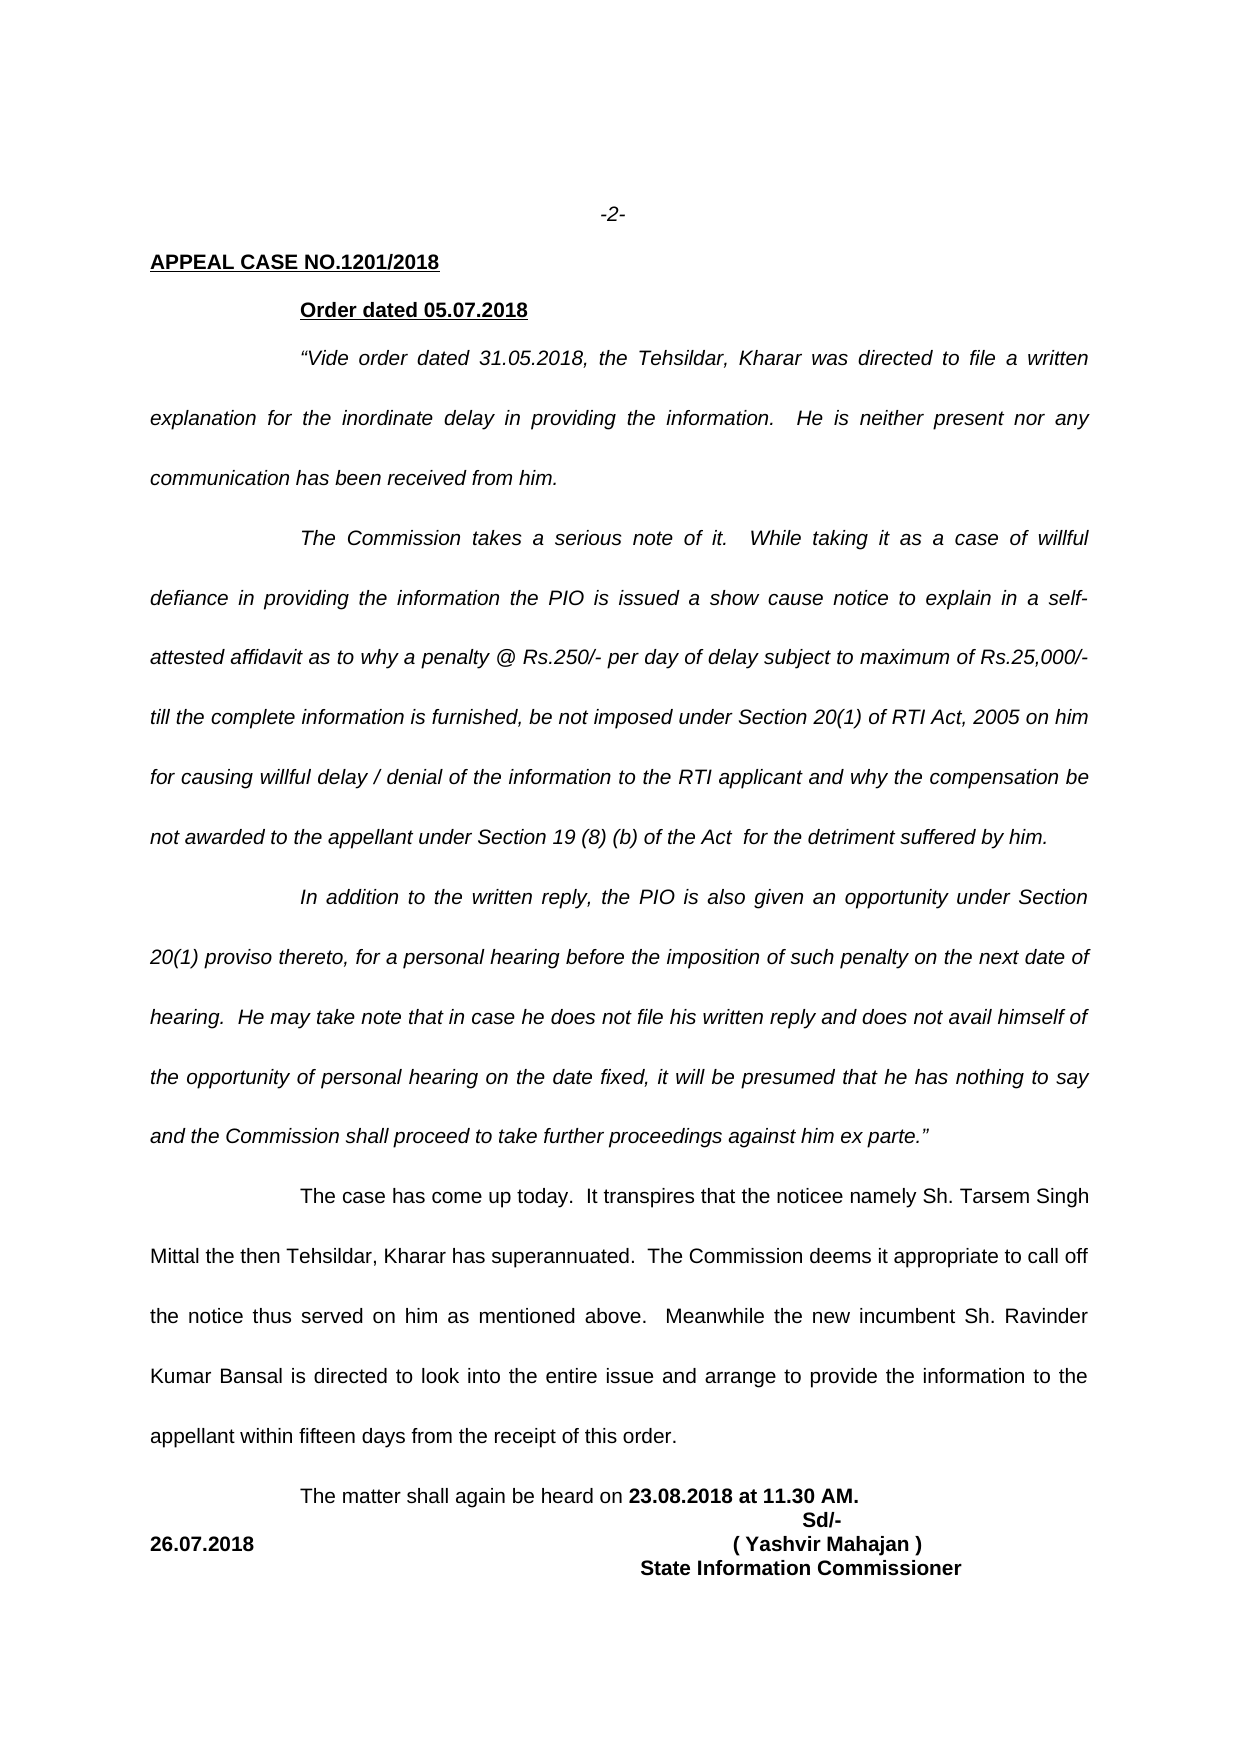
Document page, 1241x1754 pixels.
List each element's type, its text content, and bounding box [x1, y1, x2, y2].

text -2- [150, 202, 1090, 226]
text State Information Commissioner [150, 1556, 1090, 1579]
text The matter shall again be heard on 23.08.2018 at 11.30 AM. Sd/- [150, 1484, 1090, 1532]
text APPEAL CASE NO.1201/2018 [150, 250, 1090, 274]
text 26.07.2018 ( Yashvir Mahajan ) [150, 1532, 1090, 1556]
text Order dated 05.07.2018 [150, 298, 1090, 322]
text In addition to the written reply, the PIO is also given an opportunity under Section 20(1) proviso thereto, for a personal hearing before the imposition of such penalty on the next date of hearing. He may take note that in case he does not file his written reply and does not avail himself of the opportunity of personal hearing on the date fixed, it will be presumed that he has nothing to say and the Commission shall proceed to take further proceedings against him ex parte.” [150, 885, 1090, 1148]
text The case has come up today. It transpires that the noticee namely Sh. Tarsem Singh Mittal the then Tehsildar, Kharar has superannuated. The Commission deems it appropriate to call off the notice thus served on him as mentioned above. Meanwhile the new incumbent Sh. Ravinder Kumar Bansal is directed to look into the entire issue and arrange to provide the information to the appellant within fifteen days from the receipt of this order. [150, 1184, 1090, 1448]
text “Vide order dated 31.05.2018, the Tehsildar, Kharar was directed to file a written explanation for the inordinate delay in providing the information. He is neither present nor any communication has been received from him. [150, 346, 1090, 489]
text The Commission takes a serious note of it. While taking it as a case of willful defiance in providing the information the PIO is issued a show cause notice to explain in a self- attested affidavit as to why a penalty @ Rs.250/- per day of delay subject to maximum of Rs.25,000/- till the complete information is furnished, be not imposed under Section 20(1) of RTI Act, 2005 on him for causing willful delay / denial of the information to the RTI applicant and why the compensation be not awarded to the appellant under Section 19 (8) (b) of the Act for the detriment suffered by him. [150, 525, 1090, 849]
